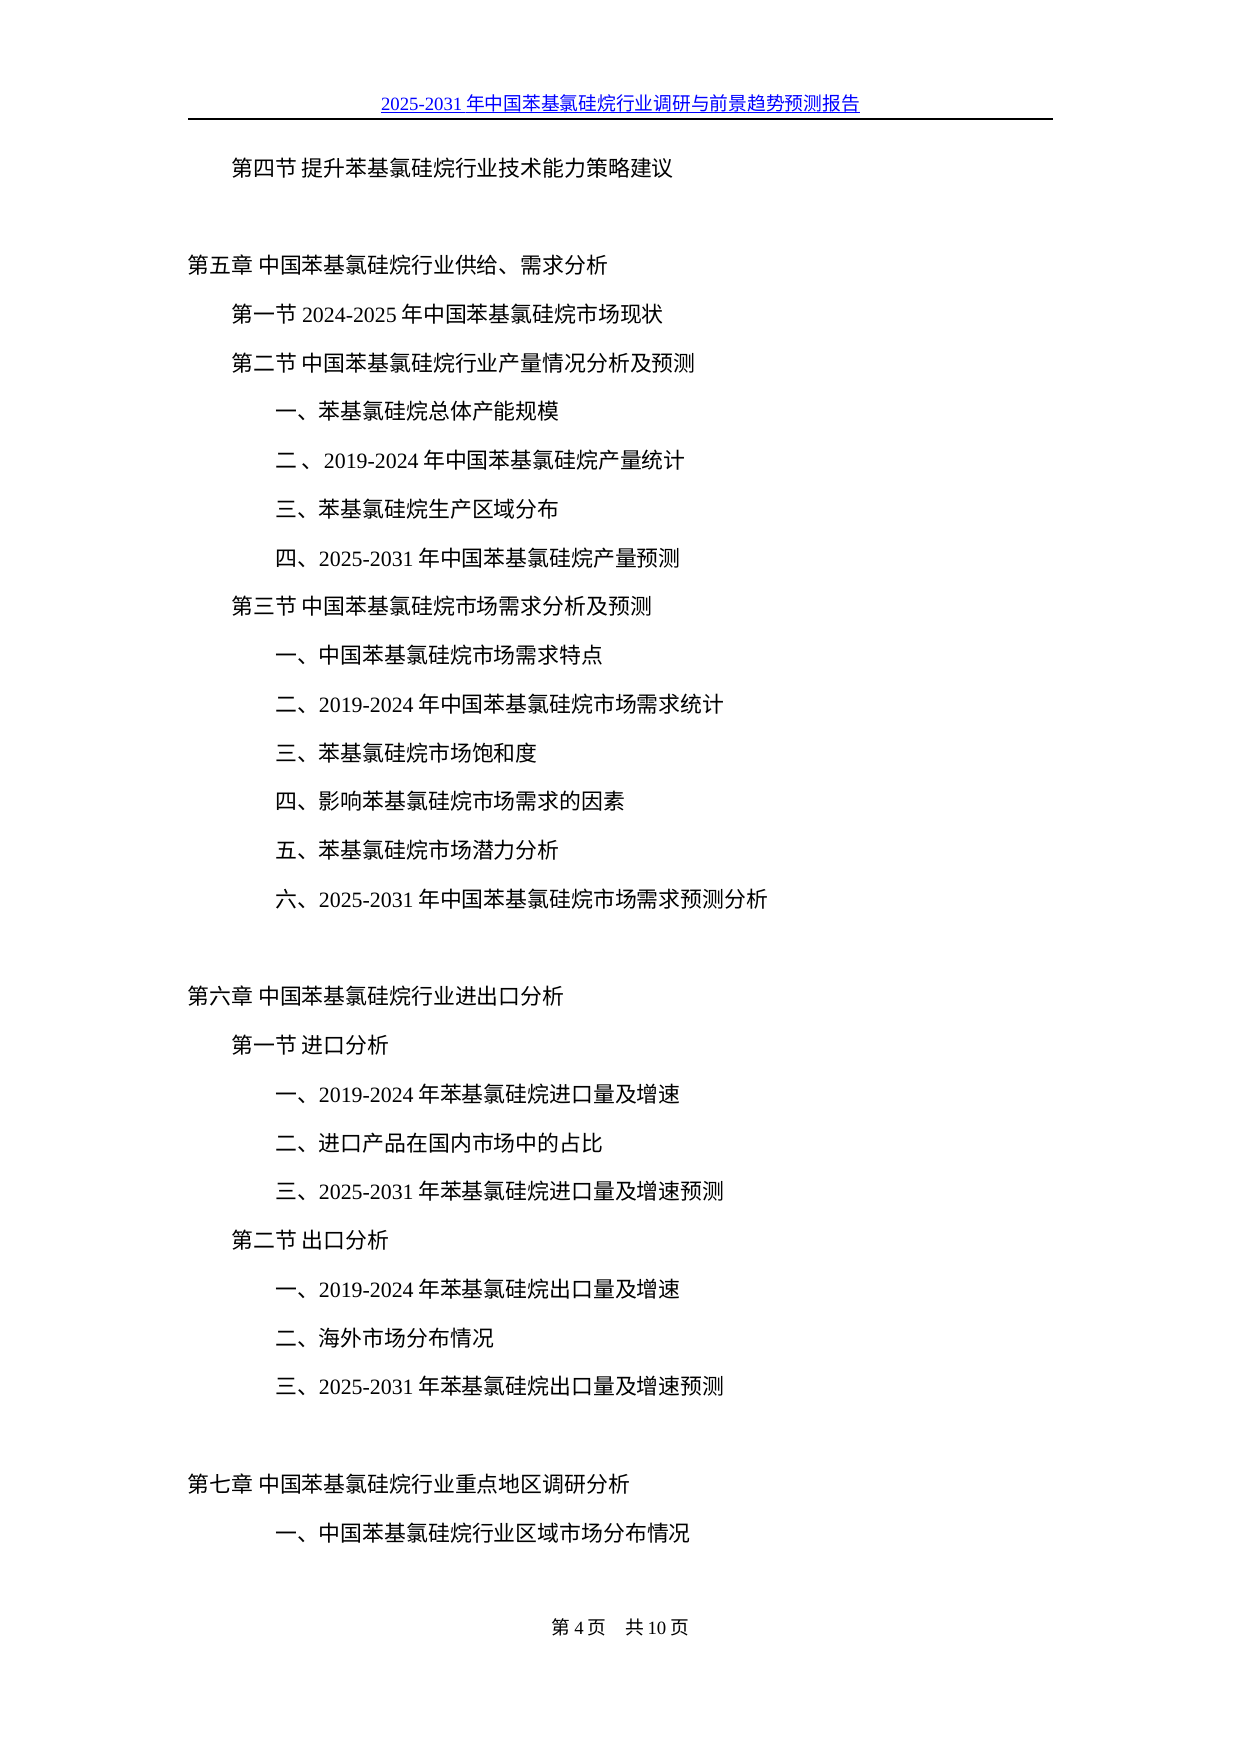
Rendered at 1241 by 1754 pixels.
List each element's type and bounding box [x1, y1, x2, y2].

text [187, 150, 1053, 1548]
